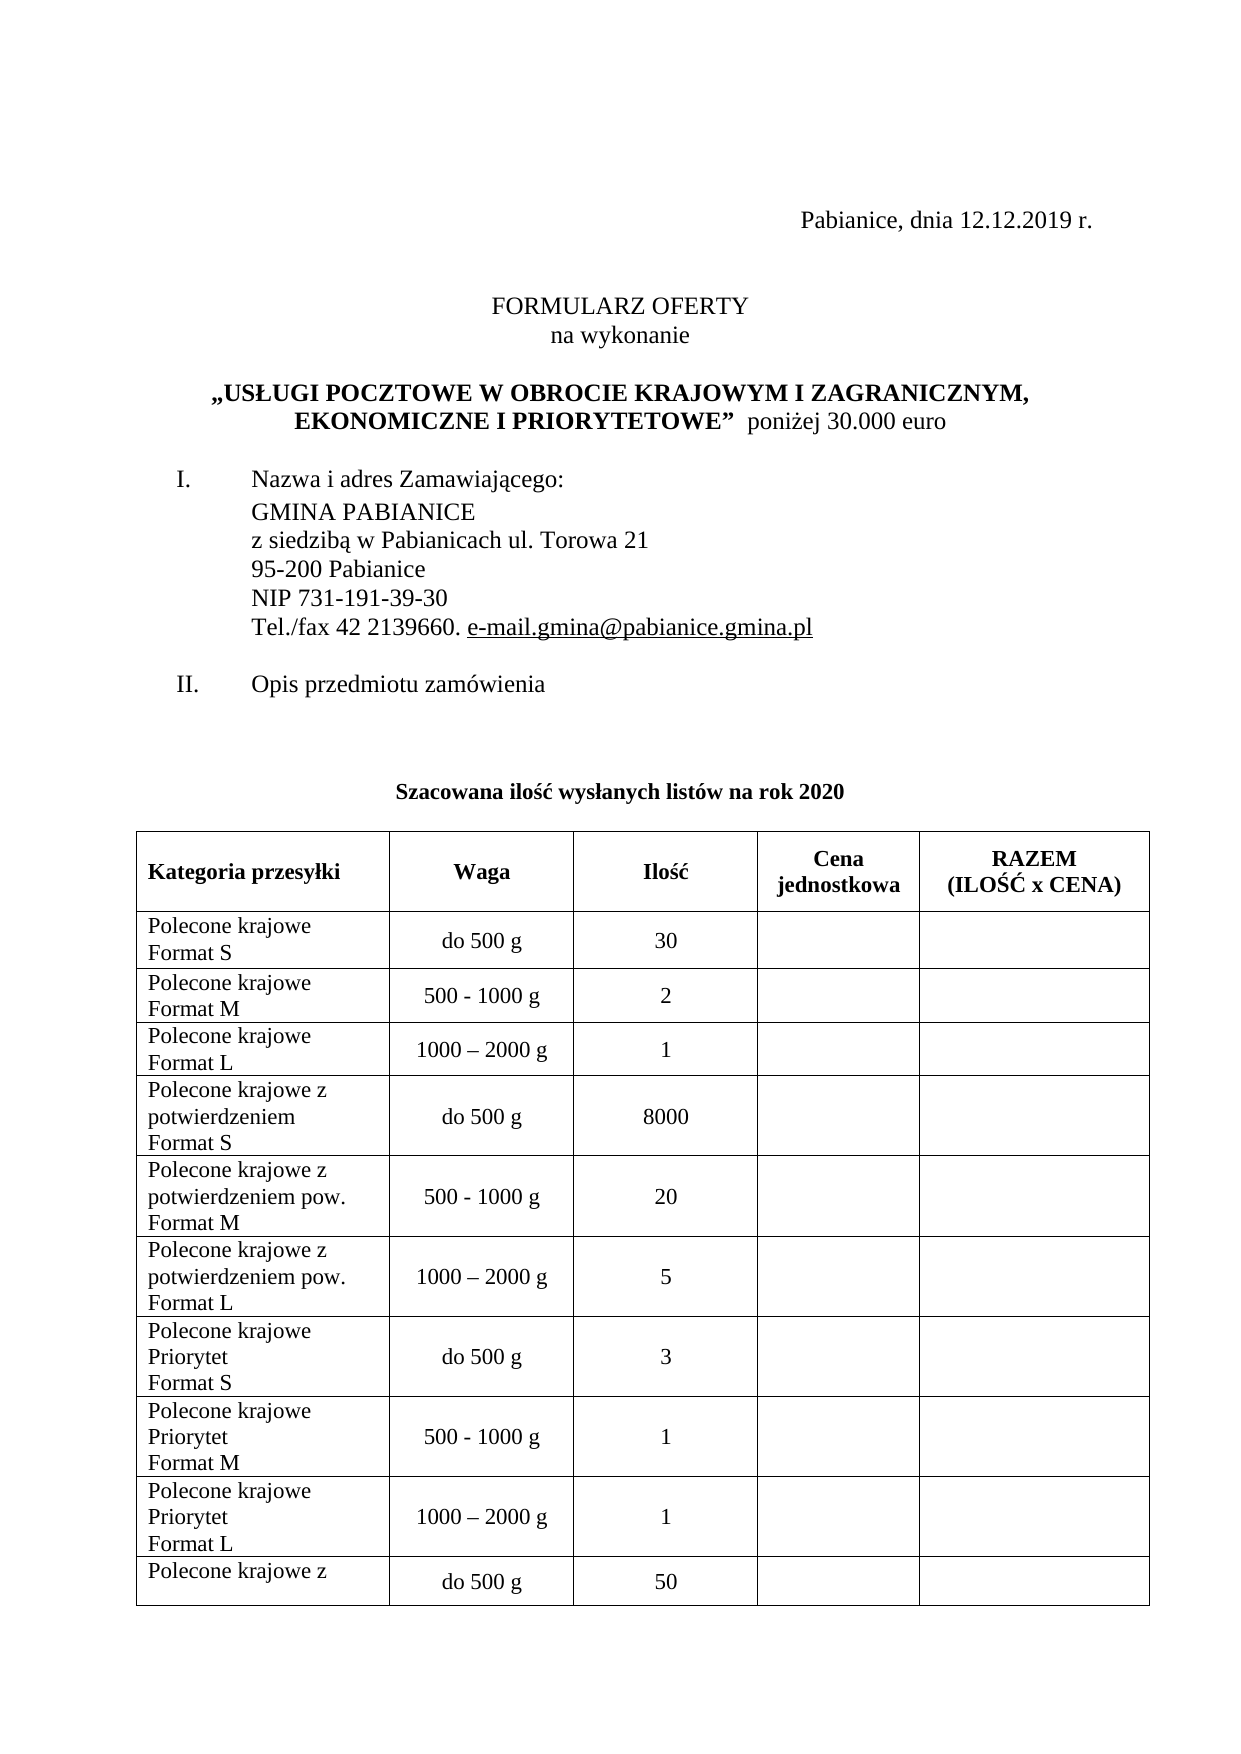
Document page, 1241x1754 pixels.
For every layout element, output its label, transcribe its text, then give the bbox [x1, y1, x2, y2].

table_cell Polecone krajowe z potwierdzeniem pow. Format M [137, 1156, 389, 1236]
table_cell [758, 912, 919, 968]
table_cell 1000 – 2000 g [390, 1477, 573, 1556]
table_cell Polecone krajowe Priorytet Format M [137, 1397, 389, 1476]
table_cell [920, 1237, 1149, 1316]
list NIP 731-191-39-30 [251, 583, 1093, 612]
table_cell 5 [574, 1237, 757, 1316]
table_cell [137, 1557, 389, 1605]
table_cell do 500 g [390, 1317, 573, 1396]
table_cell Polecone krajowe Priorytet Format L [137, 1477, 389, 1556]
list z siedzibą w Pabianicach ul. Torowa 21 [251, 526, 1093, 554]
table_cell do 500 g [390, 1076, 573, 1155]
text Szacowana ilość wysłanych listów na rok 2020 [148, 778, 1093, 805]
table_cell 8000 [574, 1076, 757, 1155]
table_cell [920, 1557, 1149, 1605]
text na wykonanie [148, 320, 1093, 349]
table_cell 50 [574, 1557, 757, 1605]
table_cell 1 [574, 1477, 757, 1556]
table_cell [758, 969, 919, 1022]
table_cell do 500 g [390, 912, 573, 968]
table_cell 500 - 1000 g [390, 1156, 573, 1236]
table_cell [758, 1237, 919, 1316]
table_header Waga [390, 832, 573, 911]
table_cell Polecone krajowe z potwierdzeniem Format S [137, 1076, 389, 1155]
list Tel./fax 42 2139660. e-mail.gmina@pabianice.gmina.pl [251, 612, 1093, 641]
text „USŁUGI POCZTOWE W OBROCIE KRAJOWYM I ZAGRANICZNYM, EKONOMICZNE I PRIORYTETOWE” poniżej 30.000 euro [148, 378, 1093, 435]
table_cell Polecone krajowe Format L [137, 1023, 389, 1075]
table_cell 500 - 1000 g [390, 969, 573, 1022]
list GMINA PABIANICE [251, 497, 1093, 526]
table_header Cena jednostkowa [758, 832, 919, 911]
table_header RAZEM (ILOŚĆ x CENA) [920, 832, 1149, 911]
table_cell 30 [574, 912, 757, 968]
text FORMULARZ OFERTY [148, 291, 1093, 320]
table_cell 1000 – 2000 g [390, 1237, 573, 1316]
list 95-200 Pabianice [251, 554, 1093, 583]
table_cell [758, 1317, 919, 1396]
table_header Kategoria przesyłki [137, 832, 389, 911]
table_cell 1000 – 2000 g [390, 1023, 573, 1075]
table_cell [920, 969, 1149, 1022]
table_cell do 500 g [390, 1557, 573, 1605]
table_cell [758, 1477, 919, 1556]
list Nazwa i adres Zamawiającego: [176, 464, 1093, 493]
table_cell [920, 1156, 1149, 1236]
table_cell [920, 1317, 1149, 1396]
table_cell 2 [574, 969, 757, 1022]
text Pabianice, dnia 12.12.2019 r. [148, 205, 1093, 234]
table_cell [758, 1023, 919, 1075]
table_cell 500 - 1000 g [390, 1397, 573, 1476]
list Opis przedmiotu zamówienia [176, 669, 1093, 698]
table_cell Polecone krajowe z potwierdzeniem pow. Format L [137, 1237, 389, 1316]
table_cell 1 [574, 1397, 757, 1476]
table_cell [920, 1477, 1149, 1556]
table_cell [920, 912, 1149, 968]
table_cell 3 [574, 1317, 757, 1396]
table_cell Polecone krajowe Format M [137, 969, 389, 1022]
table_cell 20 [574, 1156, 757, 1236]
table_cell [758, 1076, 919, 1155]
table_cell [920, 1023, 1149, 1075]
table_header Ilość [574, 832, 757, 911]
table_cell [758, 1156, 919, 1236]
table_cell 1 [574, 1023, 757, 1075]
table_cell [920, 1076, 1149, 1155]
table_cell [758, 1557, 919, 1605]
table_cell Polecone krajowe Format S [137, 912, 389, 968]
table_cell [758, 1397, 919, 1476]
table_cell Polecone krajowe Priorytet Format S [137, 1317, 389, 1396]
table_cell [920, 1397, 1149, 1476]
